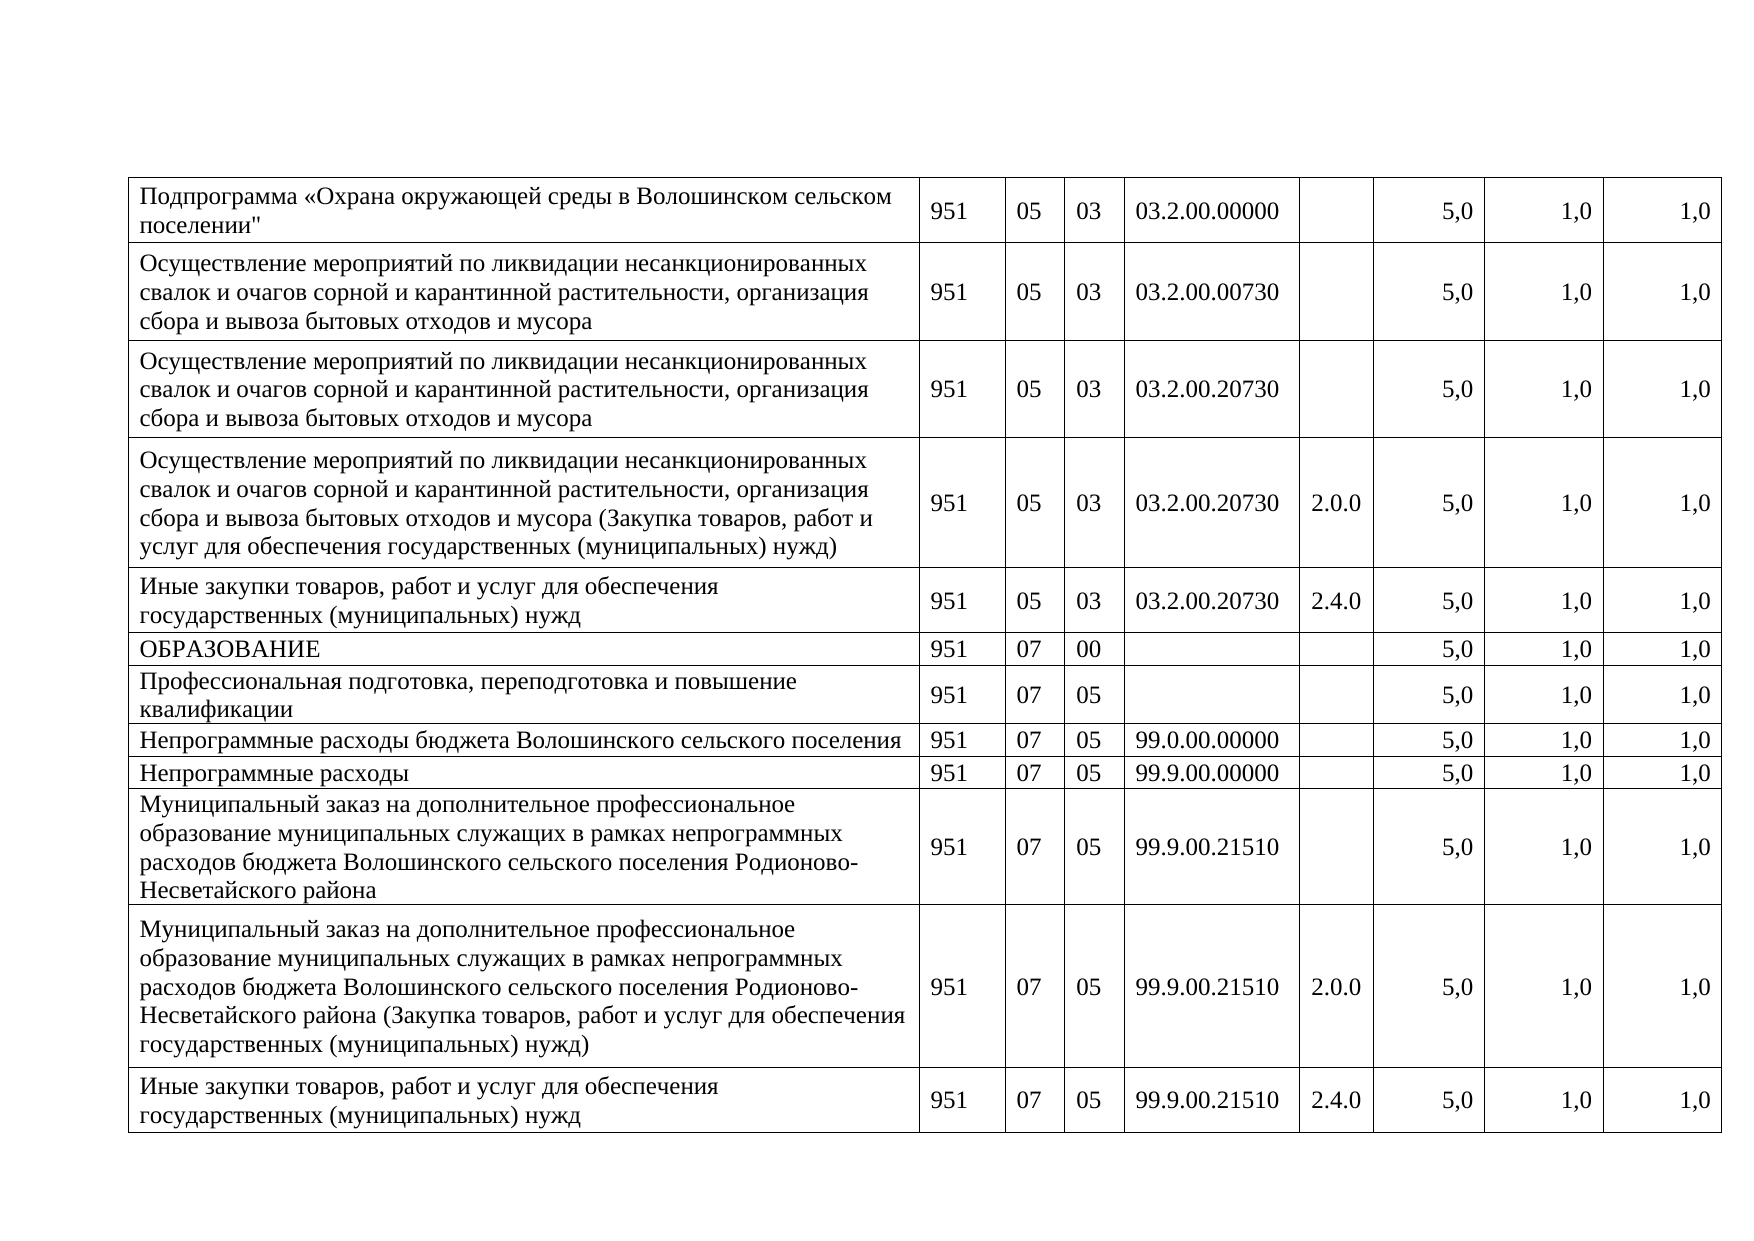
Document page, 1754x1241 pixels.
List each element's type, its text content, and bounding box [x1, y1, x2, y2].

table_cell 5,0 [1374, 341, 1484, 437]
table_cell 05 [1065, 724, 1124, 756]
table_cell Осуществление мероприятий по ликвидации несанкционированных свалок и очагов сорной и карантинной растительности, организация сбора и вывоза бытовых отходов и мусора [129, 243, 919, 340]
table_cell 1,0 [1604, 633, 1721, 665]
table_cell 1,0 [1604, 724, 1721, 756]
table_cell 99.9.00.21510 [1125, 905, 1299, 1067]
table_cell 99.9.00.00000 [1125, 757, 1299, 788]
table_cell 05 [1065, 905, 1124, 1067]
table_cell 03.2.00.20730 [1125, 438, 1299, 567]
table_cell 05 [1065, 789, 1124, 904]
table_cell 1,0 [1485, 243, 1603, 340]
table_cell 1,0 [1604, 905, 1721, 1067]
table_cell 03 [1065, 568, 1124, 632]
table_cell 1,0 [1604, 438, 1721, 567]
table_cell 951 [920, 243, 1005, 340]
table_cell [1125, 633, 1299, 665]
table_cell 951 [920, 666, 1005, 723]
table_cell 03.2.00.20730 [1125, 568, 1299, 632]
table_cell [1300, 633, 1373, 665]
table_cell 2.0.0 [1300, 905, 1373, 1067]
table_cell 07 [1006, 789, 1064, 904]
table_cell 951 [920, 789, 1005, 904]
table_cell Муниципальный заказ на дополнительное профессиональное образование муниципальных служащих в рамках непрограммных расходов бюджета Волошинского сельского поселения Родионово-Несветайского района (Закупка товаров, работ и услуг для обеспечения государственных (муниципальных) нужд) [129, 905, 919, 1067]
table_cell Непрограммные расходы [129, 757, 919, 788]
table_cell 5,0 [1374, 1068, 1484, 1132]
table_cell 07 [1006, 724, 1064, 756]
table_cell 1,0 [1604, 757, 1721, 788]
table_cell 1,0 [1485, 438, 1603, 567]
table_cell [1125, 666, 1299, 723]
table_cell [1300, 666, 1373, 723]
table_cell 1,0 [1604, 243, 1721, 340]
table_cell 951 [920, 341, 1005, 437]
table_cell 03.2.00.20730 [1125, 341, 1299, 437]
table_cell 951 [920, 905, 1005, 1067]
table_cell 07 [1006, 1068, 1064, 1132]
table_cell 1,0 [1604, 568, 1721, 632]
table_cell 5,0 [1374, 438, 1484, 567]
table_cell 05 [1006, 438, 1064, 567]
table_cell 99.0.00.00000 [1125, 724, 1299, 756]
table_cell 1,0 [1485, 568, 1603, 632]
table_cell 05 [1006, 568, 1064, 632]
table_cell 1,0 [1485, 724, 1603, 756]
table_cell 1,0 [1604, 789, 1721, 904]
table_cell Подпрограмма «Охрана окружающей среды в Волошинском сельском поселении" [129, 178, 919, 242]
table_cell ОБРАЗОВАНИЕ [129, 633, 919, 665]
table_cell 5,0 [1374, 666, 1484, 723]
table_cell 1,0 [1485, 905, 1603, 1067]
table_cell 5,0 [1374, 724, 1484, 756]
table_cell 03 [1065, 341, 1124, 437]
table_cell 5,0 [1374, 633, 1484, 665]
table_cell Осуществление мероприятий по ликвидации несанкционированных свалок и очагов сорной и карантинной растительности, организация сбора и вывоза бытовых отходов и мусора [129, 341, 919, 437]
table_cell 03 [1065, 438, 1124, 567]
table_cell 2.4.0 [1300, 1068, 1373, 1132]
table_cell 5,0 [1374, 568, 1484, 632]
table_cell 5,0 [1374, 243, 1484, 340]
table_cell 05 [1065, 666, 1124, 723]
table_cell 951 [920, 724, 1005, 756]
table_cell Осуществление мероприятий по ликвидации несанкционированных свалок и очагов сорной и карантинной растительности, организация сбора и вывоза бытовых отходов и мусора (Закупка товаров, работ и услуг для обеспечения государственных (муниципальных) нужд) [129, 438, 919, 567]
table_cell 1,0 [1485, 757, 1603, 788]
table_cell 00 [1065, 633, 1124, 665]
table_cell 99.9.00.21510 [1125, 789, 1299, 904]
table_cell 5,0 [1374, 789, 1484, 904]
table_cell 05 [1006, 178, 1064, 242]
table_cell 03 [1065, 243, 1124, 340]
table_cell 2.4.0 [1300, 568, 1373, 632]
table_cell 05 [1006, 243, 1064, 340]
table_cell Муниципальный заказ на дополнительное профессиональное образование муниципальных служащих в рамках непрограммных расходов бюджета Волошинского сельского поселения Родионово-Несветайского района [129, 789, 919, 904]
table_cell 5,0 [1374, 905, 1484, 1067]
table_cell 03 [1065, 178, 1124, 242]
table_cell 5,0 [1374, 178, 1484, 242]
table_cell 951 [920, 633, 1005, 665]
table_cell 07 [1006, 757, 1064, 788]
table_cell [1300, 178, 1373, 242]
table_cell [1300, 341, 1373, 437]
table_cell 951 [920, 438, 1005, 567]
table_cell 951 [920, 1068, 1005, 1132]
table_cell [1300, 243, 1373, 340]
table_cell 951 [920, 568, 1005, 632]
table_cell 2.0.0 [1300, 438, 1373, 567]
table_cell Иные закупки товаров, работ и услуг для обеспечения государственных (муниципальных) нужд [129, 568, 919, 632]
table_cell Иные закупки товаров, работ и услуг для обеспечения государственных (муниципальных) нужд [129, 1068, 919, 1132]
table_cell 1,0 [1485, 341, 1603, 437]
table_cell 1,0 [1485, 633, 1603, 665]
table_cell 05 [1065, 1068, 1124, 1132]
table_cell 1,0 [1604, 666, 1721, 723]
table_cell 1,0 [1485, 1068, 1603, 1132]
table_cell 1,0 [1604, 341, 1721, 437]
table_cell 1,0 [1604, 1068, 1721, 1132]
table_cell 5,0 [1374, 757, 1484, 788]
table_cell 1,0 [1485, 789, 1603, 904]
table_cell 07 [1006, 905, 1064, 1067]
table_cell [1300, 724, 1373, 756]
table_cell Профессиональная подготовка, переподготовка и повышение квалификации [129, 666, 919, 723]
table_cell 951 [920, 178, 1005, 242]
table_cell 99.9.00.21510 [1125, 1068, 1299, 1132]
table_cell 03.2.00.00000 [1125, 178, 1299, 242]
table_cell 07 [1006, 666, 1064, 723]
table_cell 07 [1006, 633, 1064, 665]
table_cell 03.2.00.00730 [1125, 243, 1299, 340]
table_cell Непрограммные расходы бюджета Волошинского сельского поселения [129, 724, 919, 756]
table_cell [1300, 757, 1373, 788]
table_cell 1,0 [1604, 178, 1721, 242]
table_cell 951 [920, 757, 1005, 788]
table_cell 05 [1006, 341, 1064, 437]
table_cell 1,0 [1485, 178, 1603, 242]
table_cell 1,0 [1485, 666, 1603, 723]
table_cell [1300, 789, 1373, 904]
table_cell 05 [1065, 757, 1124, 788]
